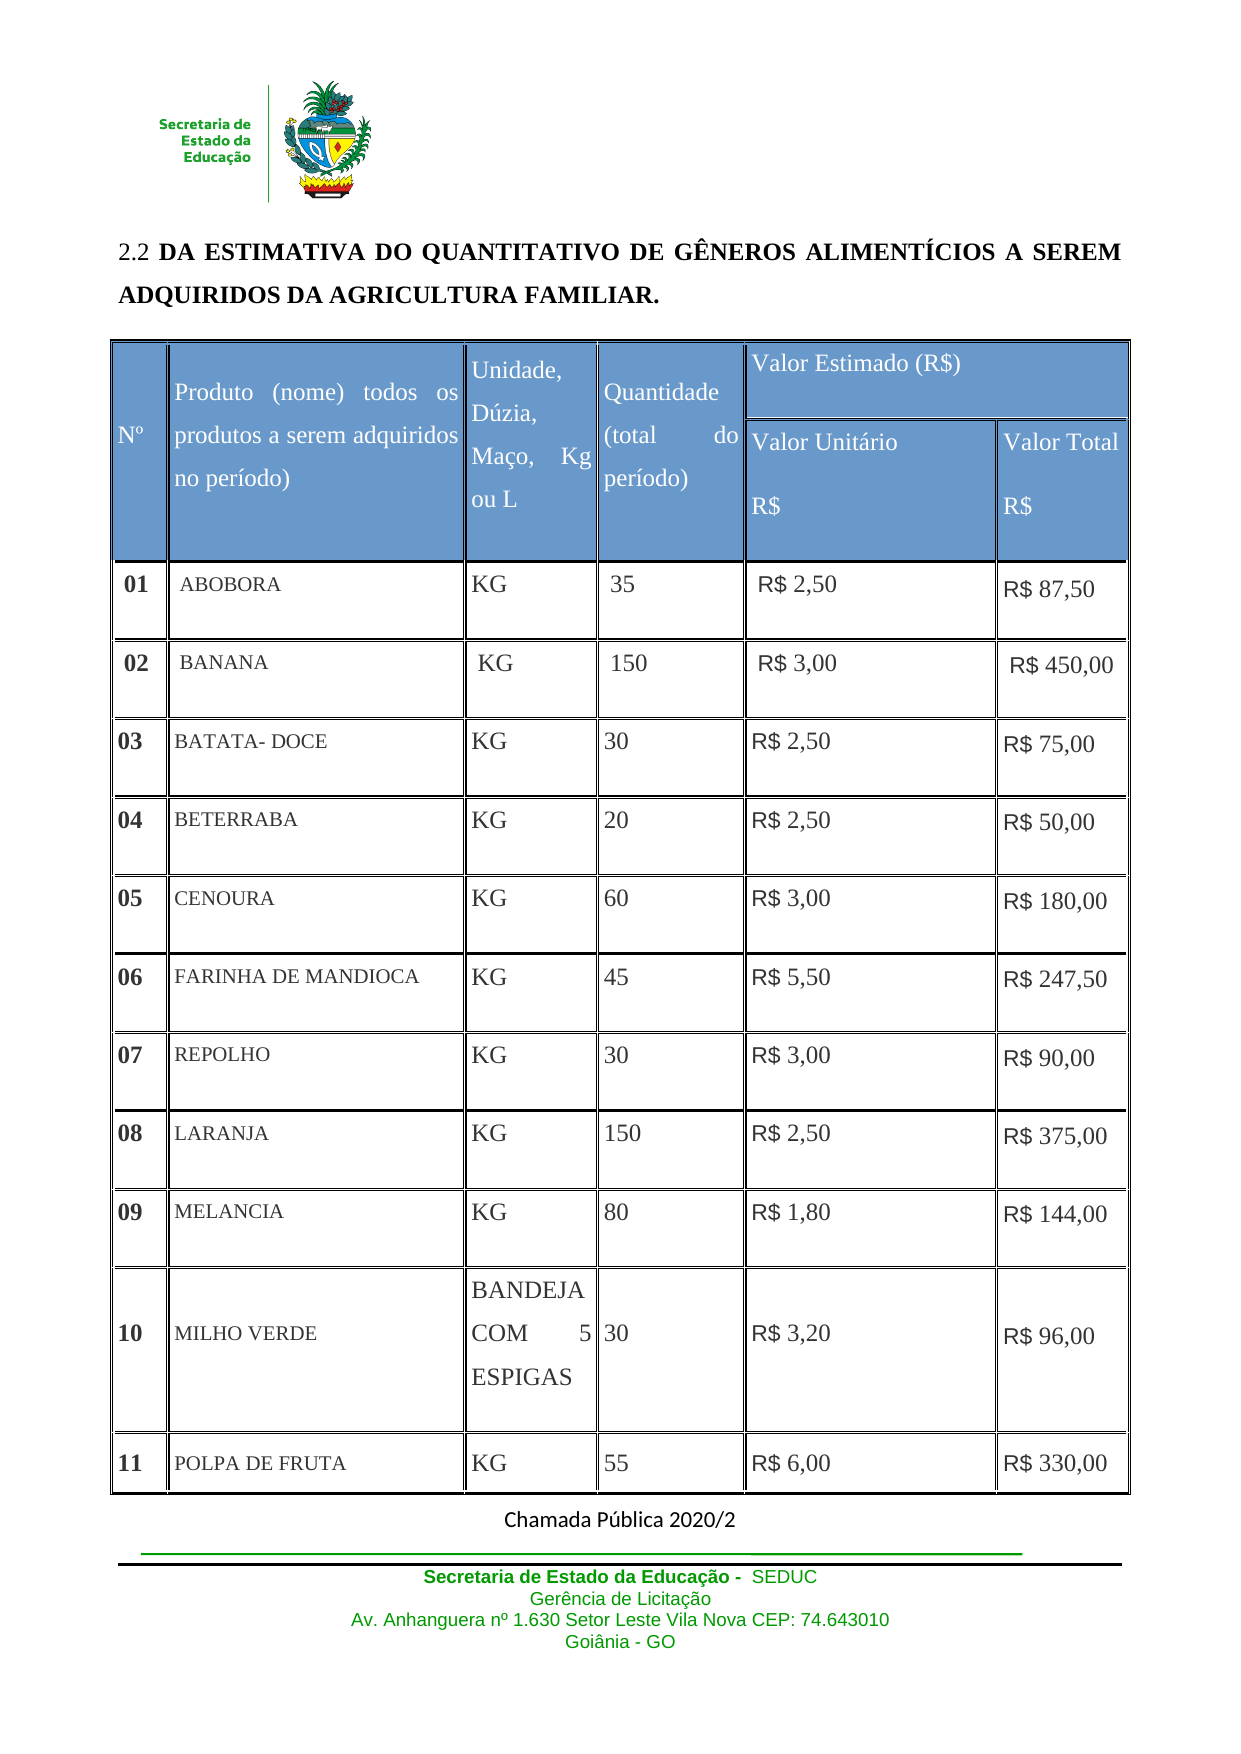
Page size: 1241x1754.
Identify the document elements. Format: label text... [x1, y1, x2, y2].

table_cell 45 [599, 955, 743, 1031]
table_cell KG [467, 1034, 596, 1109]
table_cell REPOLHO [170, 1034, 463, 1109]
table_cell R$ 6,00 [745, 1434, 997, 1492]
table_cell KG [467, 799, 596, 874]
table_header Valor Estimado (R$) [745, 343, 1128, 417]
table_header Unidade, Dúzia, Maço, Kg ou L [465, 343, 597, 560]
table_cell 01 [113, 560, 166, 638]
table_cell BETERRABA [170, 799, 463, 874]
table_cell BATATA- DOCE [170, 720, 463, 795]
table_cell 150 [599, 642, 743, 717]
table_cell LARANJA [170, 1112, 463, 1187]
table_cell KG [467, 955, 596, 1031]
table_cell R$ 330,00 [997, 1431, 1129, 1492]
table_cell POLPA DE FRUTA [168, 1431, 465, 1492]
table_cell 55 [598, 1431, 745, 1492]
table_cell BANDEJA COM 5 ESPIGAS [467, 1269, 596, 1431]
table_cell 03 [111, 717, 168, 795]
table_cell 02 [113, 638, 166, 717]
table_header Produto (nome) todos os produtos a serem adquiridos no período) [168, 341, 465, 560]
table_cell KG [465, 1434, 597, 1492]
table_cell 30 [599, 1269, 743, 1431]
table_cell R$ 2,50 [747, 1112, 995, 1187]
table_cell KG [467, 563, 596, 638]
table_cell 35 [599, 563, 743, 638]
table_cell MELANCIA [170, 1191, 463, 1266]
table_cell R$ 144,00 [998, 1188, 1128, 1266]
table_cell R$ 50,00 [998, 795, 1128, 874]
table_cell R$ 75,00 [997, 717, 1129, 795]
table_cell BANANA [170, 642, 463, 717]
table_cell 150 [599, 1112, 743, 1187]
table_cell 80 [599, 1191, 743, 1266]
table_cell R$ 90,00 [997, 1031, 1129, 1109]
table_cell R$ 3,00 [747, 877, 995, 952]
table_cell KG [467, 642, 596, 717]
table_cell R$ 180,00 [997, 874, 1129, 952]
table_cell R$ 247,50 [998, 952, 1128, 1031]
table_cell R$ 1,80 [747, 1191, 995, 1266]
table_cell 04 [113, 795, 166, 874]
table_cell 07 [111, 1031, 168, 1109]
table_cell 05 [111, 874, 168, 952]
table_cell R$ 2,50 [747, 720, 995, 795]
table_cell 30 [599, 720, 743, 795]
table_cell KG [467, 877, 596, 952]
table_cell KG [467, 1191, 596, 1266]
table_cell 09 [113, 1188, 166, 1266]
table_cell R$ 96,00 [997, 1266, 1129, 1431]
table_cell MILHO VERDE [170, 1269, 463, 1431]
table_cell Valor Total R$ [998, 418, 1128, 560]
table_cell R$ 3,00 [747, 1034, 995, 1109]
table_header Quantidade (total do período) [598, 341, 745, 560]
table_header Nº [113, 341, 168, 560]
table_cell FARINHA DE MANDIOCA [170, 955, 463, 1031]
table_cell R$ 3,00 [747, 642, 995, 717]
table_cell 06 [113, 952, 166, 1031]
table_cell Valor Unitário R$ [747, 421, 995, 560]
table_cell R$ 375,00 [998, 1109, 1128, 1187]
picture [118, 73, 412, 210]
table_cell 60 [599, 877, 743, 952]
text 2.2 DA ESTIMATIVA DO QUANTITATIVO DE GÊNEROS ALIMENTÍCIOS A SEREM ADQUIRIDOS DA AGRICULTURA FAMILIAR. [118, 237, 1122, 309]
table_cell R$ 450,00 [998, 638, 1128, 717]
table_cell R$ 3,20 [747, 1269, 995, 1431]
table_cell 11 [111, 1431, 168, 1492]
table_cell R$ 2,50 [747, 563, 995, 638]
table_cell KG [467, 1112, 596, 1187]
table_cell R$ 2,50 [747, 799, 995, 874]
table_cell R$ 87,50 [998, 560, 1128, 638]
table_cell 30 [599, 1034, 743, 1109]
table_cell 08 [113, 1109, 166, 1187]
table_cell CENOURA [170, 877, 463, 952]
table_cell 20 [599, 799, 743, 874]
table_cell KG [467, 720, 596, 795]
table_cell ABOBORA [170, 563, 463, 638]
table_cell R$ 5,50 [747, 955, 995, 1031]
table_cell 10 [111, 1266, 168, 1431]
